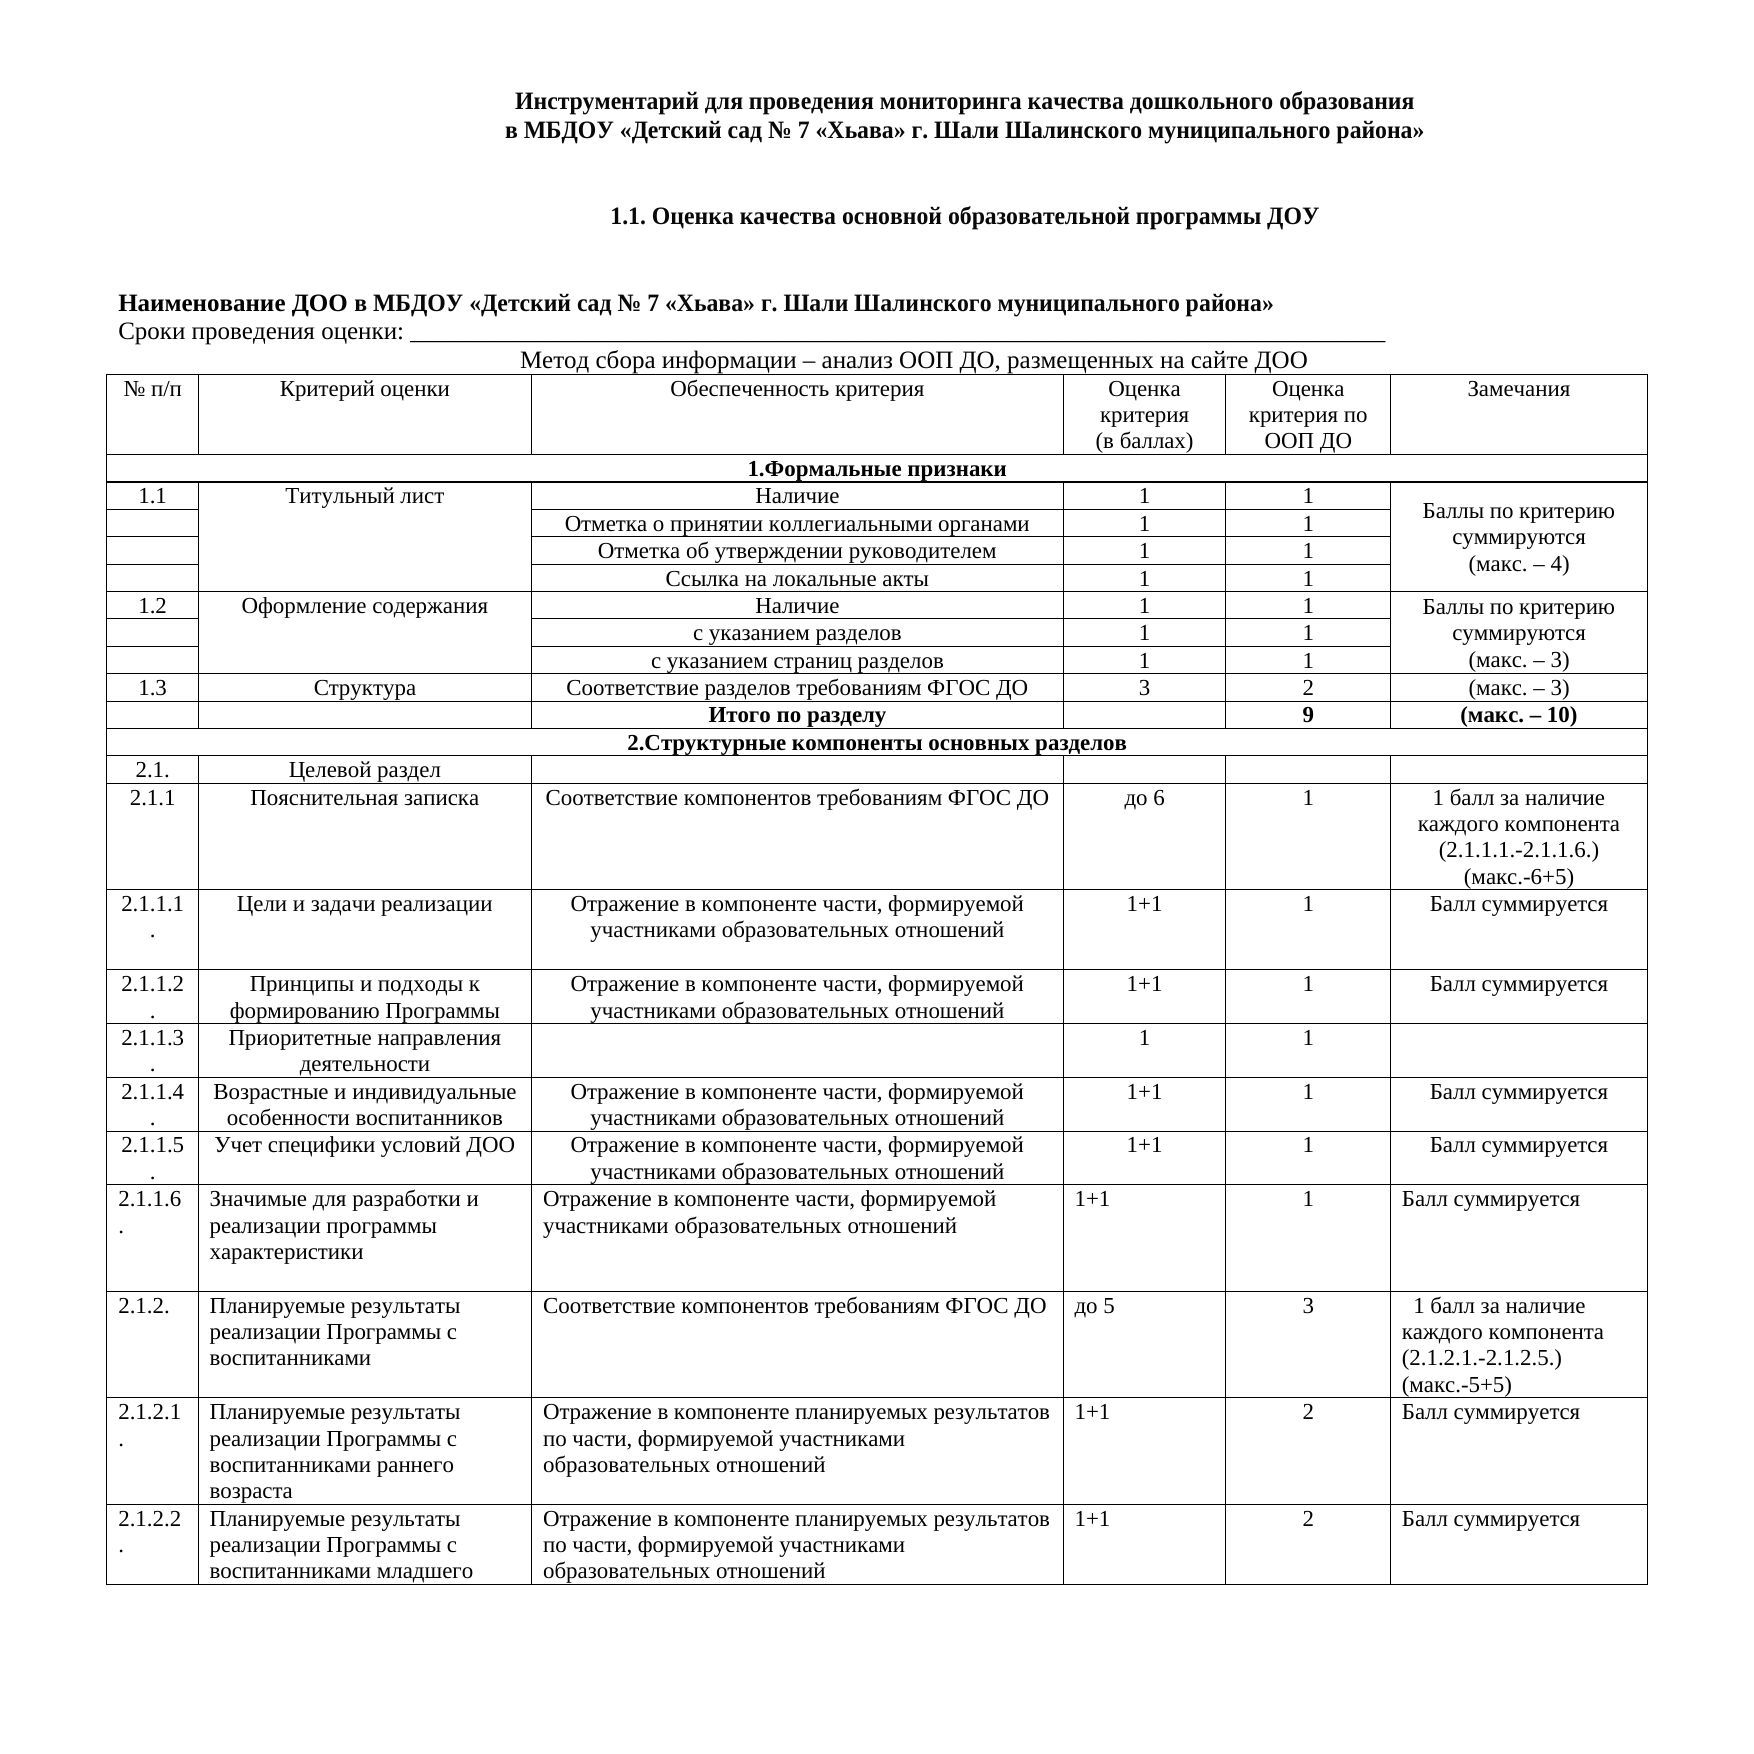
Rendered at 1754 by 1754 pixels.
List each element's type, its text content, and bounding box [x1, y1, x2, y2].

table_cell Структура [199, 674, 531, 701]
table_header Обеспеченность критерия [532, 375, 1063, 454]
table_cell 1 балл за наличие каждого компонента (2.1.1.1.-2.1.1.6.) (макс.-6+5) [1391, 784, 1647, 889]
table_cell 1+1 [1064, 890, 1225, 969]
table_cell Планируемые результаты реализации Программы с воспитанниками раннего возраста [199, 1398, 531, 1504]
table_cell 2.1.2. [107, 1292, 198, 1397]
table_cell [107, 565, 198, 591]
table_cell 1 [1064, 647, 1225, 673]
table_cell 3 [1064, 674, 1225, 701]
table_cell 1 [1226, 1132, 1390, 1184]
table_cell 2.Структурные компоненты основных разделов [107, 729, 1647, 755]
table_cell 2 [1226, 1398, 1390, 1504]
table_cell 2.1.1.2. [107, 970, 198, 1023]
table_cell Оформление содержания [199, 592, 531, 673]
table_cell Цели и задачи реализации [199, 890, 531, 969]
table_cell 1 [1226, 890, 1390, 969]
text Сроки проведения оценки: ______________________________________________________________________________ [118, 316, 1614, 345]
table_cell Приоритетные направления деятельности [199, 1024, 531, 1077]
table_cell [1391, 1024, 1647, 1077]
table_cell Наличие [532, 483, 1063, 509]
table_cell Ссылка на локальные акты [532, 565, 1063, 591]
table_cell Отражение в компоненте части, формируемой участниками образовательных отношений [532, 1132, 1063, 1184]
table_cell Отражение в компоненте части, формируемой участниками образовательных отношений [532, 1078, 1063, 1131]
table_cell Принципы и подходы к формированию Программы [199, 970, 531, 1023]
table_cell [107, 619, 198, 646]
list Инструментарий для проведения мониторинга качества дошкольного образования [226, 86, 1614, 115]
table_cell Баллы по критерию суммируются (макс. – 4) [1391, 483, 1647, 591]
table_cell 1 [1226, 1024, 1390, 1077]
table_cell 2.1.2.1. [107, 1398, 198, 1504]
table_cell 1 [1226, 1078, 1390, 1131]
table_cell 2.1.1 [107, 784, 198, 889]
table_cell 2.1.1.3. [107, 1024, 198, 1077]
table_cell 1+1 [1064, 1132, 1225, 1184]
table_cell с указанием разделов [532, 619, 1063, 646]
table_cell 1 [1226, 565, 1390, 591]
table_cell 2.1.1.1. [107, 890, 198, 969]
table_header Оценка критерия по ООП ДО [1226, 375, 1390, 454]
table_cell [532, 1024, 1063, 1077]
table_cell 2.1.1.4. [107, 1078, 198, 1131]
table_cell 1+1 [1064, 1505, 1225, 1584]
table_cell 1.1 [107, 483, 198, 509]
table_cell 1 [1226, 970, 1390, 1023]
table_cell Балл суммируется [1391, 1132, 1647, 1184]
table_cell [1391, 756, 1647, 783]
table_cell Отражение в компоненте части, формируемой участниками образовательных отношений [532, 1185, 1063, 1291]
table_cell 1.3 [107, 674, 198, 701]
table_cell 2.1. [107, 756, 198, 783]
table_cell Отражение в компоненте части, формируемой участниками образовательных отношений [532, 970, 1063, 1023]
table_cell Балл суммируется [1391, 1505, 1647, 1584]
text Метод сбора информации – анализ ООП ДО, размещенных на сайте ДОО [118, 345, 1636, 374]
table_cell [107, 647, 198, 673]
table_cell Соответствие разделов требованиям ФГОС ДО [532, 674, 1063, 701]
table_header № п/п [107, 375, 198, 454]
table_cell 1 [1064, 592, 1225, 618]
table_header Оценка критерия (в баллах) [1064, 375, 1225, 454]
list 1.1. Оценка качества основной образовательной программы ДОУ [226, 201, 1614, 230]
table_header Замечания [1391, 375, 1647, 454]
table_cell 1 [1226, 592, 1390, 618]
table_header Критерий оценки [199, 375, 531, 454]
text Наименование ДОО в МБДОУ «Детский сад № 7 «Хьава» г. Шали Шалинского муниципального района» [118, 288, 1614, 316]
table_cell [107, 510, 198, 536]
table_cell 1 [1226, 483, 1390, 509]
table_cell [1226, 756, 1390, 783]
table_cell [1064, 756, 1225, 783]
table_cell 2.1.1.6. [107, 1185, 198, 1291]
table_cell 2 [1226, 1505, 1390, 1584]
table_cell 3 [1226, 1292, 1390, 1397]
table_cell 1 [1226, 784, 1390, 889]
table_cell 1+1 [1064, 1078, 1225, 1131]
table_cell 1 [1064, 565, 1225, 591]
table_cell 2 [1226, 674, 1390, 701]
table_cell Значимые для разработки и реализации программы характеристики [199, 1185, 531, 1291]
table_cell 9 [1226, 702, 1390, 728]
list в МБДОУ «Детский сад № 7 «Хьава» г. Шали Шалинского муниципального района» [226, 115, 1614, 144]
table_cell 1 [1064, 537, 1225, 563]
table_cell Возрастные и индивидуальные особенности воспитанников [199, 1078, 531, 1131]
table_cell 2.1.2.2. [107, 1505, 198, 1584]
table_cell 1 [1226, 510, 1390, 536]
table_cell 1 [1064, 619, 1225, 646]
table_cell (макс. – 10) [1391, 702, 1647, 728]
table_cell [107, 702, 198, 728]
table_cell Пояснительная записка [199, 784, 531, 889]
table_cell 1+1 [1064, 1185, 1225, 1291]
table_cell [199, 702, 531, 728]
table_cell Целевой раздел [199, 756, 531, 783]
table_cell Отражение в компоненте части, формируемой участниками образовательных отношений [532, 890, 1063, 969]
table_cell [532, 756, 1063, 783]
table_cell Отметка о принятии коллегиальными органами [532, 510, 1063, 536]
table_cell Балл суммируется [1391, 1398, 1647, 1504]
table_cell 1.2 [107, 592, 198, 618]
table_cell Отражение в компоненте планируемых результатов по части, формируемой участниками образовательных отношений [532, 1398, 1063, 1504]
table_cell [532, 1505, 1063, 1584]
table_cell 1 [1226, 647, 1390, 673]
table_cell 1 [1226, 537, 1390, 563]
table_cell Наличие [532, 592, 1063, 618]
table_cell Отметка об утверждении руководителем [532, 537, 1063, 563]
table_cell 1 балл за наличие каждого компонента (2.1.2.1.-2.1.2.5.) (макс.-5+5) [1391, 1292, 1647, 1397]
table_cell Соответствие компонентов требованиям ФГОС ДО [532, 784, 1063, 889]
table_cell 1 [1064, 1024, 1225, 1077]
table_cell Соответствие компонентов требованиям ФГОС ДО [532, 1292, 1063, 1397]
table_cell Балл суммируется [1391, 970, 1647, 1023]
table_cell 1+1 [1064, 1398, 1225, 1504]
table_cell до 6 [1064, 784, 1225, 889]
table_cell Планируемые результаты реализации Программы с воспитанниками [199, 1292, 531, 1397]
table_cell 2.1.1.5. [107, 1132, 198, 1184]
table_cell 1+1 [1064, 970, 1225, 1023]
table_cell до 5 [1064, 1292, 1225, 1397]
table_cell [1064, 702, 1225, 728]
table_cell Балл суммируется [1391, 890, 1647, 969]
table_cell Балл суммируется [1391, 1185, 1647, 1291]
table_cell Титульный лист [199, 483, 531, 591]
table_cell Учет специфики условий ДОО [199, 1132, 531, 1184]
table_cell 1 [1226, 1185, 1390, 1291]
table_cell 1 [1226, 619, 1390, 646]
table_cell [199, 1505, 531, 1584]
table_cell 1 [1064, 483, 1225, 509]
table_cell с указанием страниц разделов [532, 647, 1063, 673]
table_cell Баллы по критерию суммируются (макс. – 3) [1391, 592, 1647, 673]
table_cell (макс. – 3) [1391, 674, 1647, 701]
table_cell 1.Формальные признаки [107, 455, 1647, 481]
table_cell 1 [1064, 510, 1225, 536]
table_cell [107, 537, 198, 563]
table_cell Балл суммируется [1391, 1078, 1647, 1131]
table_cell Итого по разделу [532, 702, 1063, 728]
